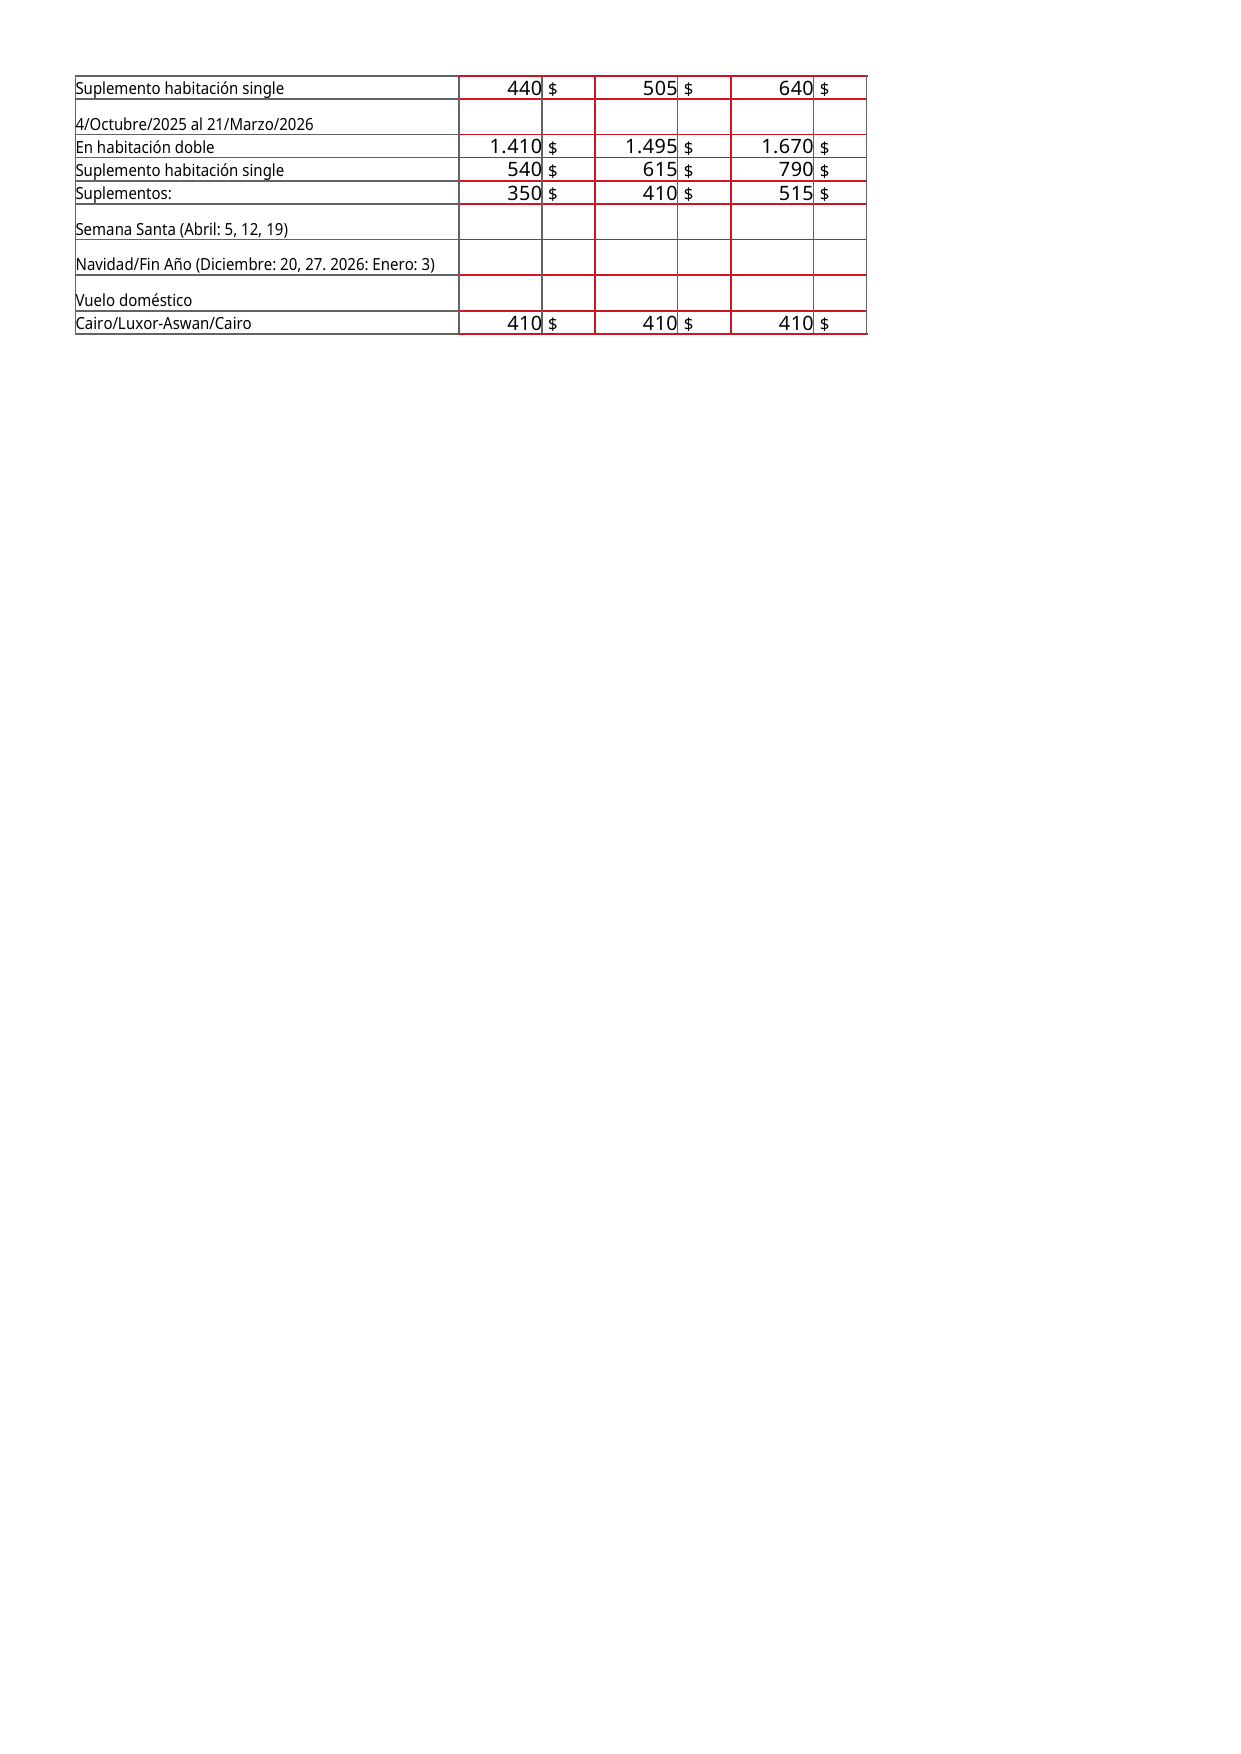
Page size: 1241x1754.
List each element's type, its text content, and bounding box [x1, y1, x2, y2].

table_cell $ [678, 77, 730, 98]
table_cell $ [814, 312, 866, 333]
table_cell [678, 100, 730, 134]
table_cell 410 [596, 312, 677, 333]
table_cell $ [543, 77, 594, 98]
table_cell $ [814, 77, 866, 98]
table_cell $ [543, 312, 594, 333]
table_cell Suplemento habitación single [76, 158, 458, 180]
table_cell [732, 205, 813, 239]
table_cell En habitación doble [76, 135, 458, 157]
table_cell [596, 205, 677, 239]
table_cell [678, 240, 730, 274]
table_cell [596, 240, 677, 274]
table_cell 440 [460, 77, 541, 98]
table_cell 615 [596, 158, 677, 180]
table_cell 410 [596, 182, 677, 203]
table_cell $ [543, 182, 594, 203]
table_cell Semana Santa (Abril: 5, 12, 19) [76, 205, 458, 239]
table_cell 505 [596, 77, 677, 98]
table_cell [543, 205, 594, 239]
table_cell $ [543, 158, 594, 180]
table_cell $ [814, 182, 866, 203]
table_cell 4/Octubre/2025 al 21/Marzo/2026 [76, 100, 458, 134]
table_cell Vuelo doméstico [76, 276, 458, 310]
table_cell Cairo/Luxor-Aswan/Cairo [76, 312, 458, 333]
table_cell 640 [732, 77, 813, 98]
table_cell [543, 100, 594, 134]
table_cell Suplemento habitación single [76, 77, 458, 98]
table_cell $ [678, 312, 730, 333]
table_cell [460, 276, 541, 310]
table_cell 410 [460, 312, 541, 333]
table_cell Navidad/Fin Año (Diciembre: 20, 27. 2026: Enero: 3) [76, 240, 458, 274]
table_cell [814, 240, 866, 274]
table_cell 515 [732, 182, 813, 203]
table_cell [460, 205, 541, 239]
table_cell 1.495 [596, 135, 677, 157]
table_cell $ [814, 135, 866, 157]
table_cell [814, 276, 866, 310]
table_cell $ [678, 182, 730, 203]
table_cell [732, 240, 813, 274]
table_cell [543, 240, 594, 274]
table_cell 1.670 [732, 135, 813, 157]
table_cell [460, 100, 541, 134]
table_cell $ [814, 158, 866, 180]
table_cell [814, 205, 866, 239]
table_cell 350 [460, 182, 541, 203]
table_cell [460, 240, 541, 274]
table_cell 410 [732, 312, 813, 333]
table_cell [543, 276, 594, 310]
table_cell 790 [732, 158, 813, 180]
table_cell 540 [460, 158, 541, 180]
table_cell Suplementos: [76, 182, 458, 203]
table_cell [814, 100, 866, 134]
table_cell [732, 100, 813, 134]
table_cell $ [678, 135, 730, 157]
table_cell [678, 205, 730, 239]
table_cell $ [678, 158, 730, 180]
table_cell [596, 276, 677, 310]
table_cell [732, 276, 813, 310]
table_cell [596, 100, 677, 134]
table_cell $ [543, 135, 594, 157]
table_cell 1.410 [460, 135, 541, 157]
table_cell [678, 276, 730, 310]
